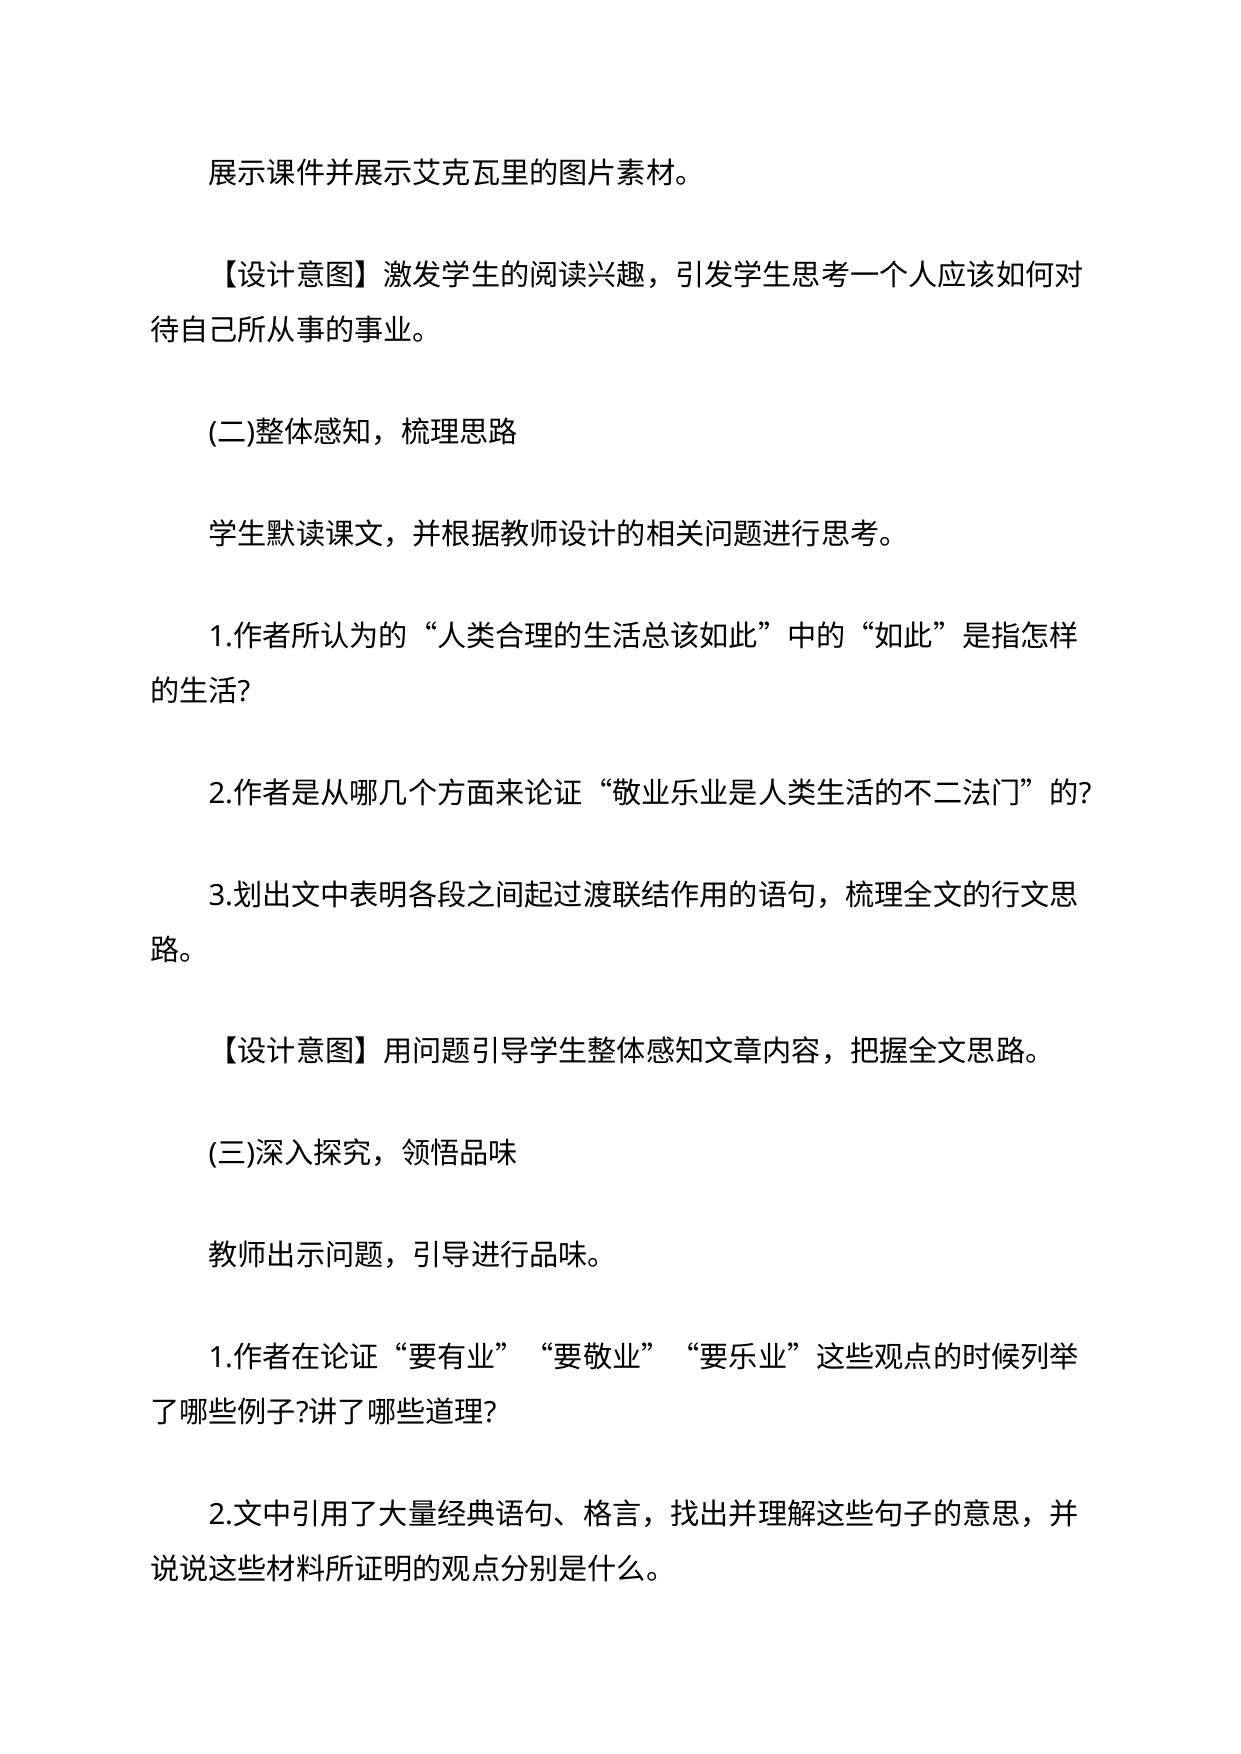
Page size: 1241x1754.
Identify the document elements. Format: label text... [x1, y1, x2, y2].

text 学生默读课文，并根据教师设计的相关问题进行思考。 [150, 510, 1090, 553]
text 教师出示问题，引导进行品味。 [150, 1232, 1090, 1274]
text 1.作者在论证“要有业”“要敬业”“要乐业”这些观点的时候列举了哪些例子?讲了哪些道理? [150, 1333, 1090, 1431]
text 2.作者是从哪几个方面来论证“敬业乐业是人类生活的不二法门”的? [150, 769, 1090, 812]
text 1.作者所认为的“人类合理的生活总该如此”中的“如此”是指怎样的生活? [150, 612, 1090, 709]
text 展示课件并展示艾克瓦里的图片素材。 [150, 150, 1090, 192]
text 【设计意图】用问题引导学生整体感知文章内容，把握全文思路。 [150, 1028, 1090, 1070]
text 【设计意图】激发学生的阅读兴趣，引发学生思考一个人应该如何对待自己所从事的事业。 [150, 252, 1090, 349]
text 2.文中引用了大量经典语句、格言，找出并理解这些句子的意思，并说说这些材料所证明的观点分别是什么。 [150, 1490, 1090, 1588]
text (二)整体感知，梳理思路 [150, 408, 1090, 451]
text 3.划出文中表明各段之间起过渡联结作用的语句，梳理全文的行文思路。 [150, 871, 1090, 968]
text (三)深入探究，领悟品味 [150, 1130, 1090, 1172]
